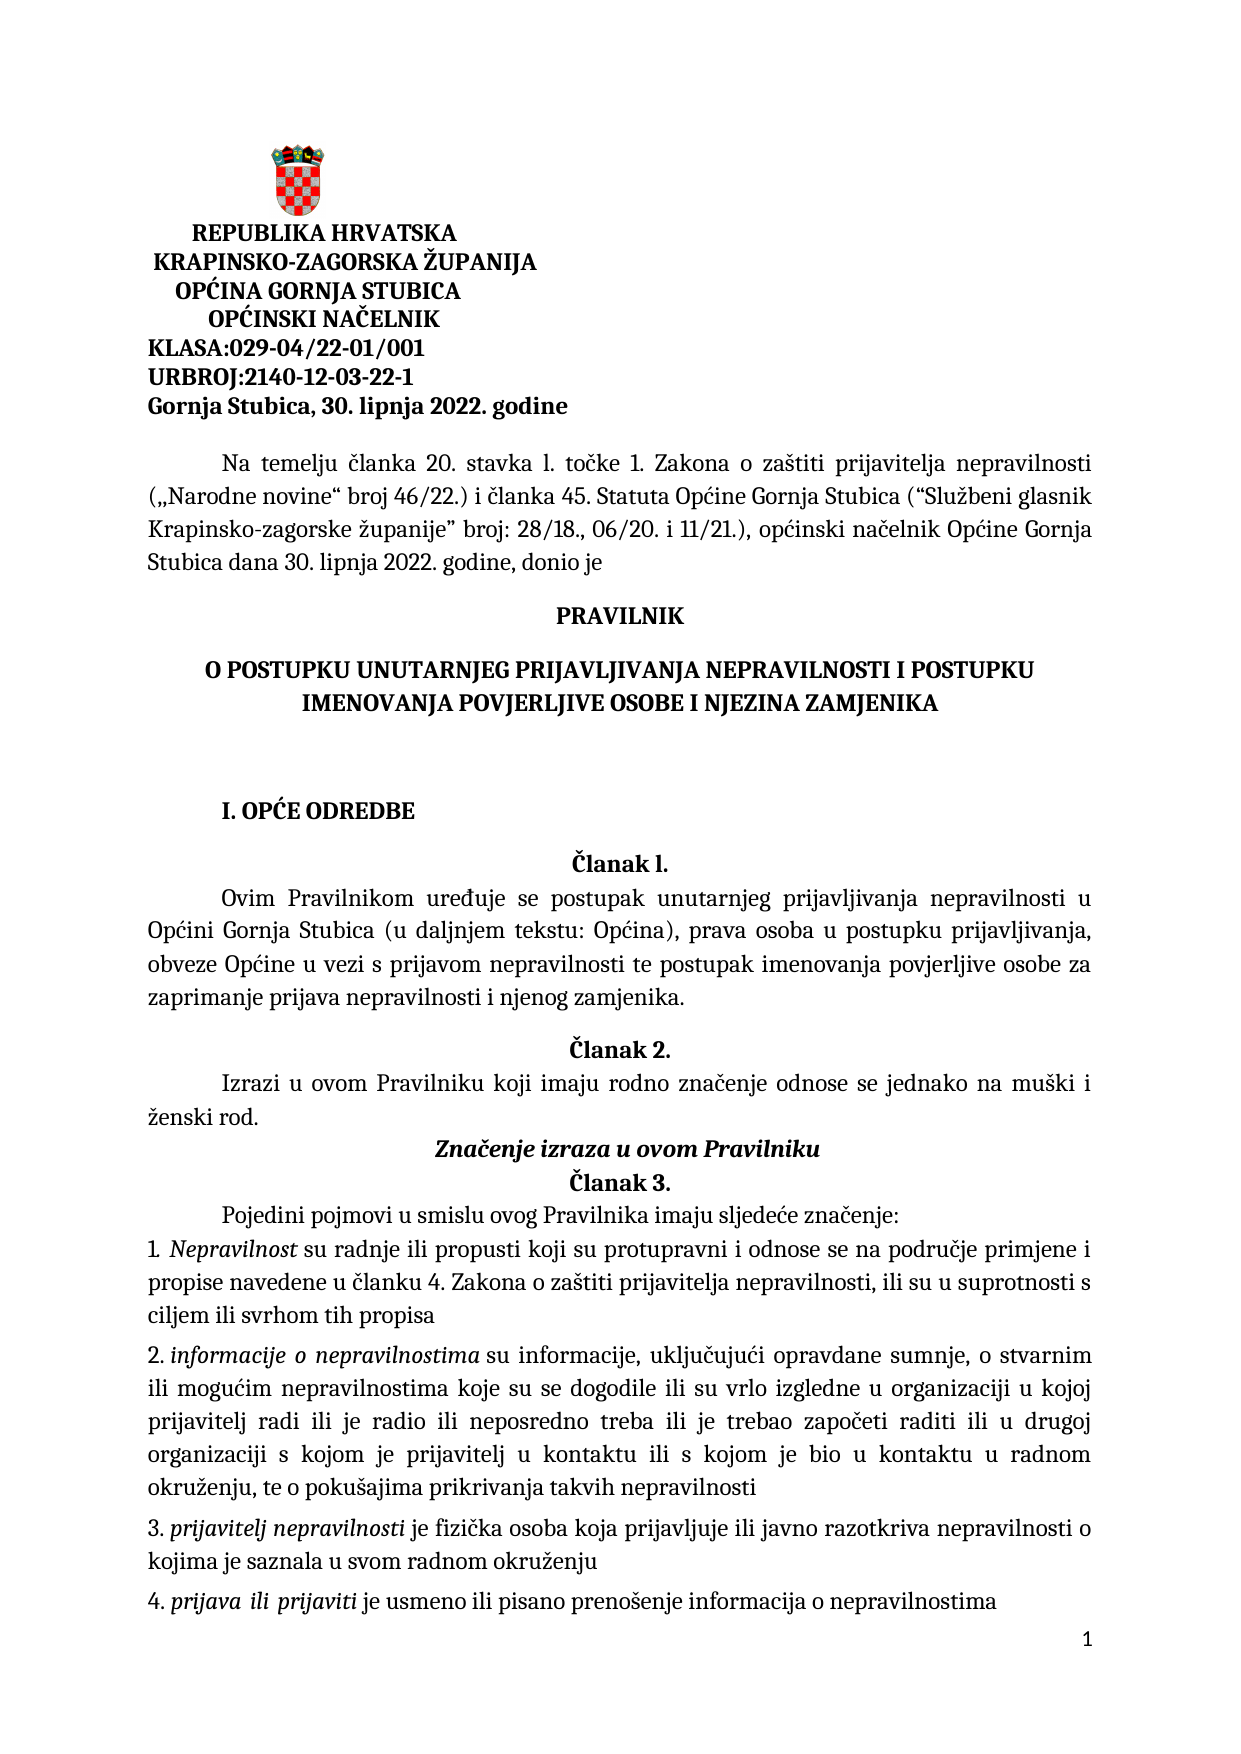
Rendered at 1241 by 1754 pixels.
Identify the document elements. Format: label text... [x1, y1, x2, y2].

text 4. prijava ili prijaviti je usmeno ili pisano prenošenje informacija o nepravilnostima [148, 1587, 1093, 1616]
text 3. prijavitelj nepravilnosti je fizička osoba koja prijavljuje ili javno razotkriva nepravilnosti o kojima je saznala u svom radnom okruženju [148, 1514, 1093, 1575]
text Pojedini pojmovi u smislu ovog Pravilnika imaju sljedeće značenje: [148, 1201, 1093, 1230]
text Ovim Pravilnikom uređuje se postupak unutarnjeg prijavljivanja nepravilnosti u Općini Gornja Stubica (u daljnjem tekstu: Općina), prava osoba u postupku prijavljivanja, obveze Općine u vezi s prijavom nepravilnosti te postupak imenovanja povjerljive osobe za zaprimanje prijava nepravilnosti i njenog zamjenika. [148, 883, 1093, 1011]
text Gornja Stubica, 30. lipnja 2022. godine [148, 392, 1093, 420]
text OPĆINA GORNJA STUBICA [148, 277, 1093, 305]
text KLASA:029-04/22-01/001 [148, 334, 1093, 363]
picture [268, 141, 327, 219]
text PRAVILNIK [148, 602, 1093, 631]
text Značenje izraza u ovom Pravilniku [295, 1135, 1093, 1164]
text 2. informacije o nepravilnostima su informacije, uključujući opravdane sumnje, o stvarnim ili mogućim nepravilnostima koje su se dogodile ili su vrlo izgledne u organizaciji u kojoj prijavitelj radi ili je radio ili neposredno treba ili je trebao započeti raditi ili u drugoj organizaciji s kojom je prijavitelj u kontaktu ili s kojom je bio u kontaktu u radnom okruženju, te o pokušajima prikrivanja takvih nepravilnosti [148, 1341, 1093, 1502]
text I. OPĆE ODREDBE [148, 797, 1093, 825]
text REPUBLIKA HRVATSKA [148, 219, 1093, 248]
text OPĆINSKI NAČELNIK [148, 305, 1093, 334]
text Izrazi u ovom Pravilniku koji imaju rodno značenje odnose se jednako na muški i ženski rod. [148, 1069, 1093, 1131]
text Članak 2. [148, 1036, 1093, 1065]
text Članak l. [148, 850, 1093, 879]
text KRAPINSKO-ZAGORSKA ŽUPANIJA [148, 248, 1093, 277]
text Na temelju članka 20. stavka l. točke 1. Zakona o zaštiti prijavitelja nepravilnosti (,,Narodne novine“ broj 46/22.) i članka 45. Statuta Općine Gornja Stubica (“Službeni glasnik Krapinsko-zagorske županije” broj: 28/18., 06/20. i 11/21.), općinski načelnik Općine Gornja Stubica dana 30. lipnja 2022. godine, donio je [148, 449, 1093, 577]
text URBROJ:2140-12-03-22-1 [148, 363, 1093, 392]
text 1. Nepravilnost su radnje ili propusti koji su protupravni i odnose se na područje primjene i propise navedene u članku 4. Zakona o zaštiti prijavitelja nepravilnosti, ili su u suprotnosti s ciljem ili svrhom tih propisa [148, 1234, 1093, 1329]
text Članak 3. [148, 1168, 1093, 1197]
text O POSTUPKU UNUTARNJEG PRIJAVLJIVANJA NEPRAVILNOSTI I POSTUPKU IMENOVANJA POVJERLJIVE OSOBE I NJEZINA ZAMJENIKA [148, 656, 1093, 718]
